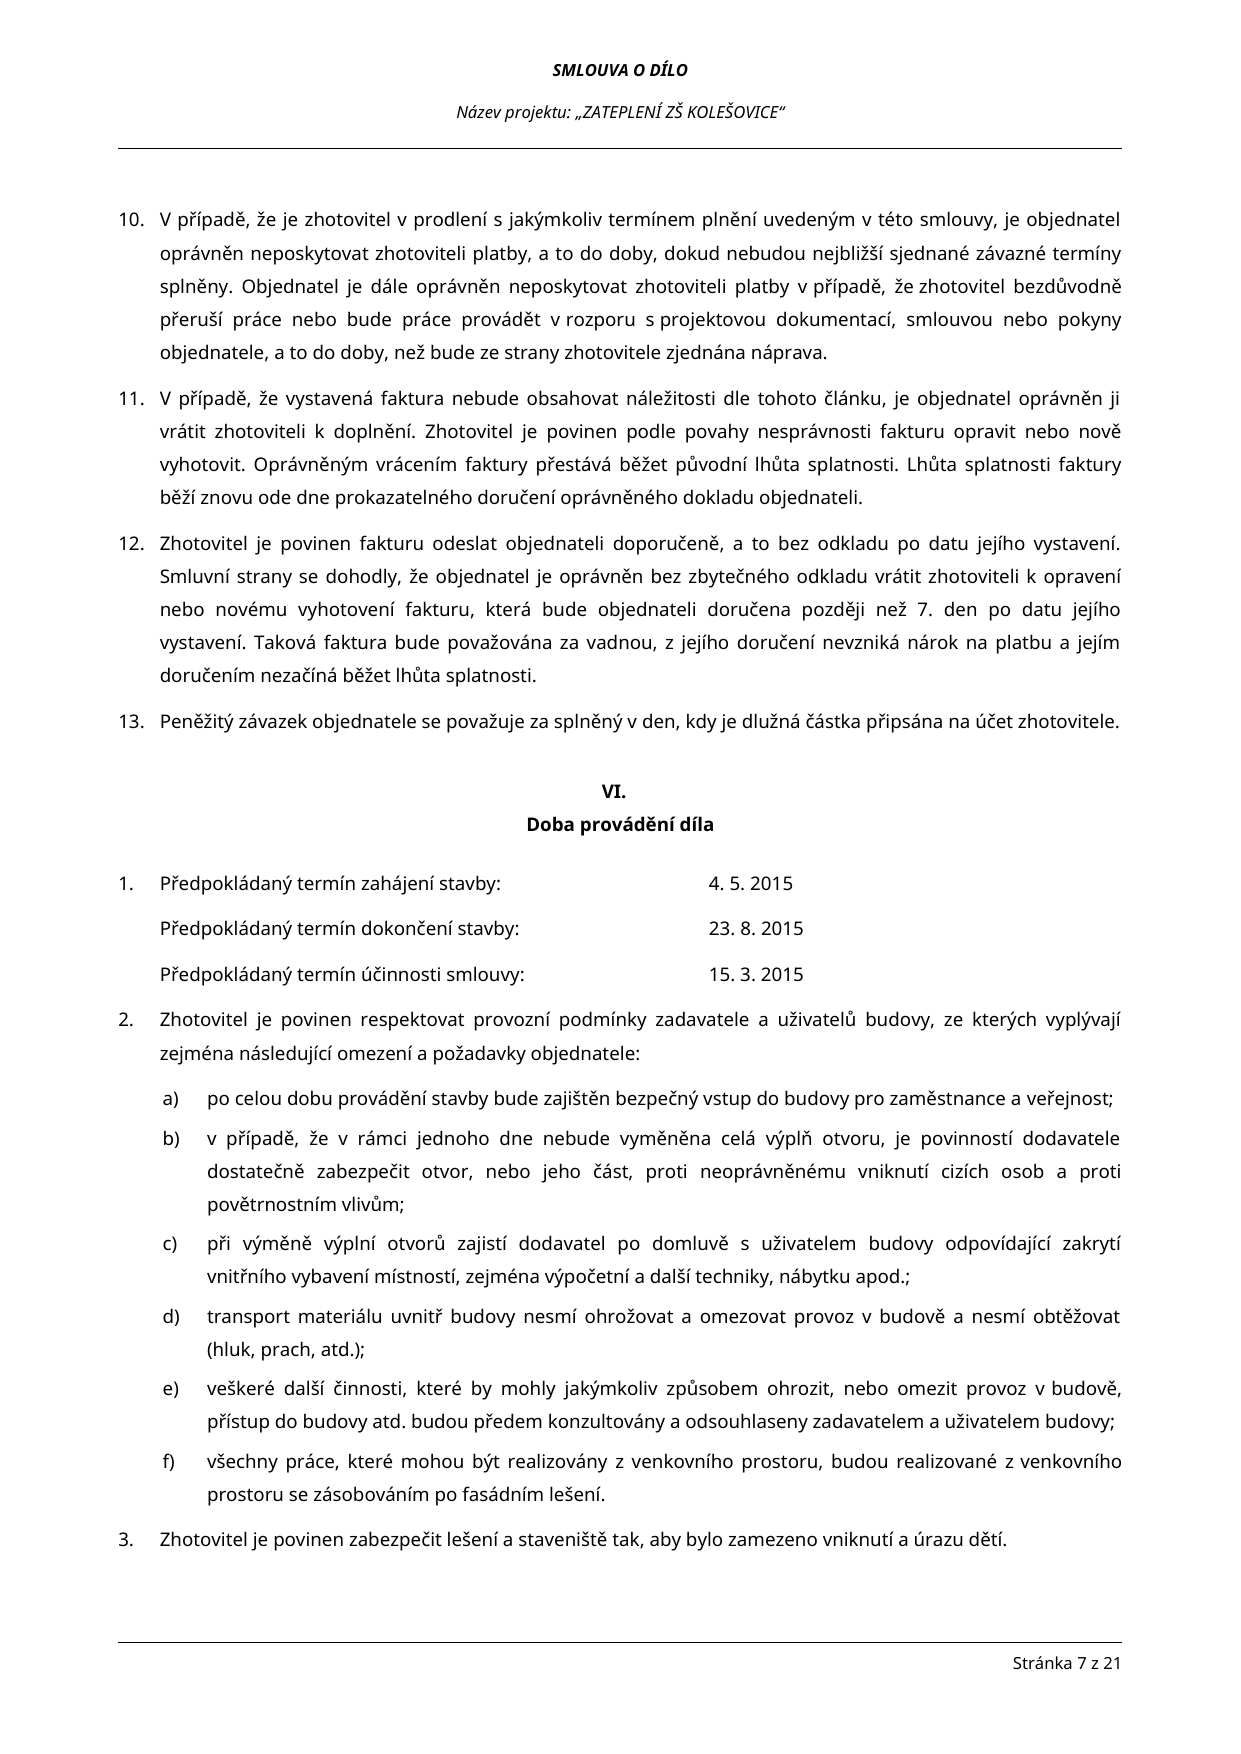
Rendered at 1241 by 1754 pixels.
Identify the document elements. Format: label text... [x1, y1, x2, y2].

list transport materiálu uvnitř budovy nesmí ohrožovat a omezovat provoz v budově a nesmí obtěžovat (hluk, prach, atd.); [162, 1303, 1122, 1362]
text Předpokládaný termín účinnosti smlouvy: 15. 3. 2015 [159, 961, 1122, 987]
text V případě, že vystavená faktura nebude obsahovat náležitosti dle tohoto článku, je objednatel oprávněn ji vrátit zhotoviteli k doplnění. Zhotovitel je povinen podle povahy nesprávnosti fakturu opravit nebo nově vyhotovit. Oprávněným vrácením faktury přestává běžet původní lhůta splatnosti. Lhůta splatnosti faktury běží znovu ode dne prokazatelného doručení oprávněného dokladu objednateli. [118, 385, 1122, 510]
list v případě, že v rámci jednoho dne nebude vyměněna celá výplň otvoru, je povinností dodavatele dostatečně zabezpečit otvor, nebo jeho část, proti neoprávněnému vniknutí cizích osob a proti povětrnostním vlivům; [162, 1125, 1122, 1217]
text Doba provádění díla [118, 812, 1122, 837]
text Peněžitý závazek objednatele se považuje za splněný v den, kdy je dlužná částka připsána na účet zhotovitele. [118, 708, 1122, 733]
list Zhotovitel je povinen respektovat provozní podmínky zadavatele a uživatelů budovy, ze kterých vyplývají zejména následující omezení a požadavky objednatele: [118, 1007, 1122, 1065]
list všechny práce, které mohou být realizovány z venkovního prostoru, budou realizované z venkovního prostoru se zásobováním po fasádním lešení. [162, 1448, 1122, 1507]
list veškeré další činnosti, které by mohly jakýmkoliv způsobem ohrozit, nebo omezit provoz v budově, přístup do budovy atd. budou předem konzultovány a odsouhlaseny zadavatelem a uživatelem budovy; [162, 1376, 1122, 1434]
text Předpokládaný termín dokončení stavby: 23. 8. 2015 [159, 916, 1122, 941]
list při výměně výplní otvorů zajistí dodavatel po domluvě s uživatelem budovy odpovídající zakrytí vnitřního vybavení místností, zejména výpočetní a další techniky, nábytku apod.; [162, 1231, 1122, 1289]
text Zhotovitel je povinen fakturu odeslat objednateli doporučeně, a to bez odkladu po datu jejího vystavení. Smluvní strany se dohodly, že objednatel je oprávněn bez zbytečného odkladu vrátit zhotoviteli k opravení nebo novému vyhotovení fakturu, která bude objednateli doručena později než 7. den po datu jejího vystavení. Taková faktura bude považována za vadnou, z jejího doručení nevzniká nárok na platbu a jejím doručením nezačíná běžet lhůta splatnosti. [118, 530, 1122, 688]
list po celou dobu provádění stavby bude zajištěn bezpečný vstup do budovy pro zaměstnance a veřejnost; [162, 1086, 1122, 1111]
text Zhotovitel je povinen zabezpečit lešení a staveniště tak, aby bylo zamezeno vniknutí a úrazu dětí. [118, 1527, 1122, 1552]
text V případě, že je zhotovitel v prodlení s jakýmkoliv termínem plnění uvedeným v této smlouvy, je objednatel oprávněn neposkytovat zhotoviteli platby, a to do doby, dokud nebudou nejbližší sjednané závazné termíny splněny. Objednatel je dále oprávněn neposkytovat zhotoviteli platby v případě, že zhotovitel bezdůvodně přeruší práce nebo bude práce provádět v rozporu s projektovou dokumentací, smlouvou nebo pokyny objednatele, a to do doby, než bude ze strany zhotovitele zjednána náprava. [118, 207, 1122, 365]
text Předpokládaný termín zahájení stavby: 4. 5. 2015 [118, 870, 1122, 895]
